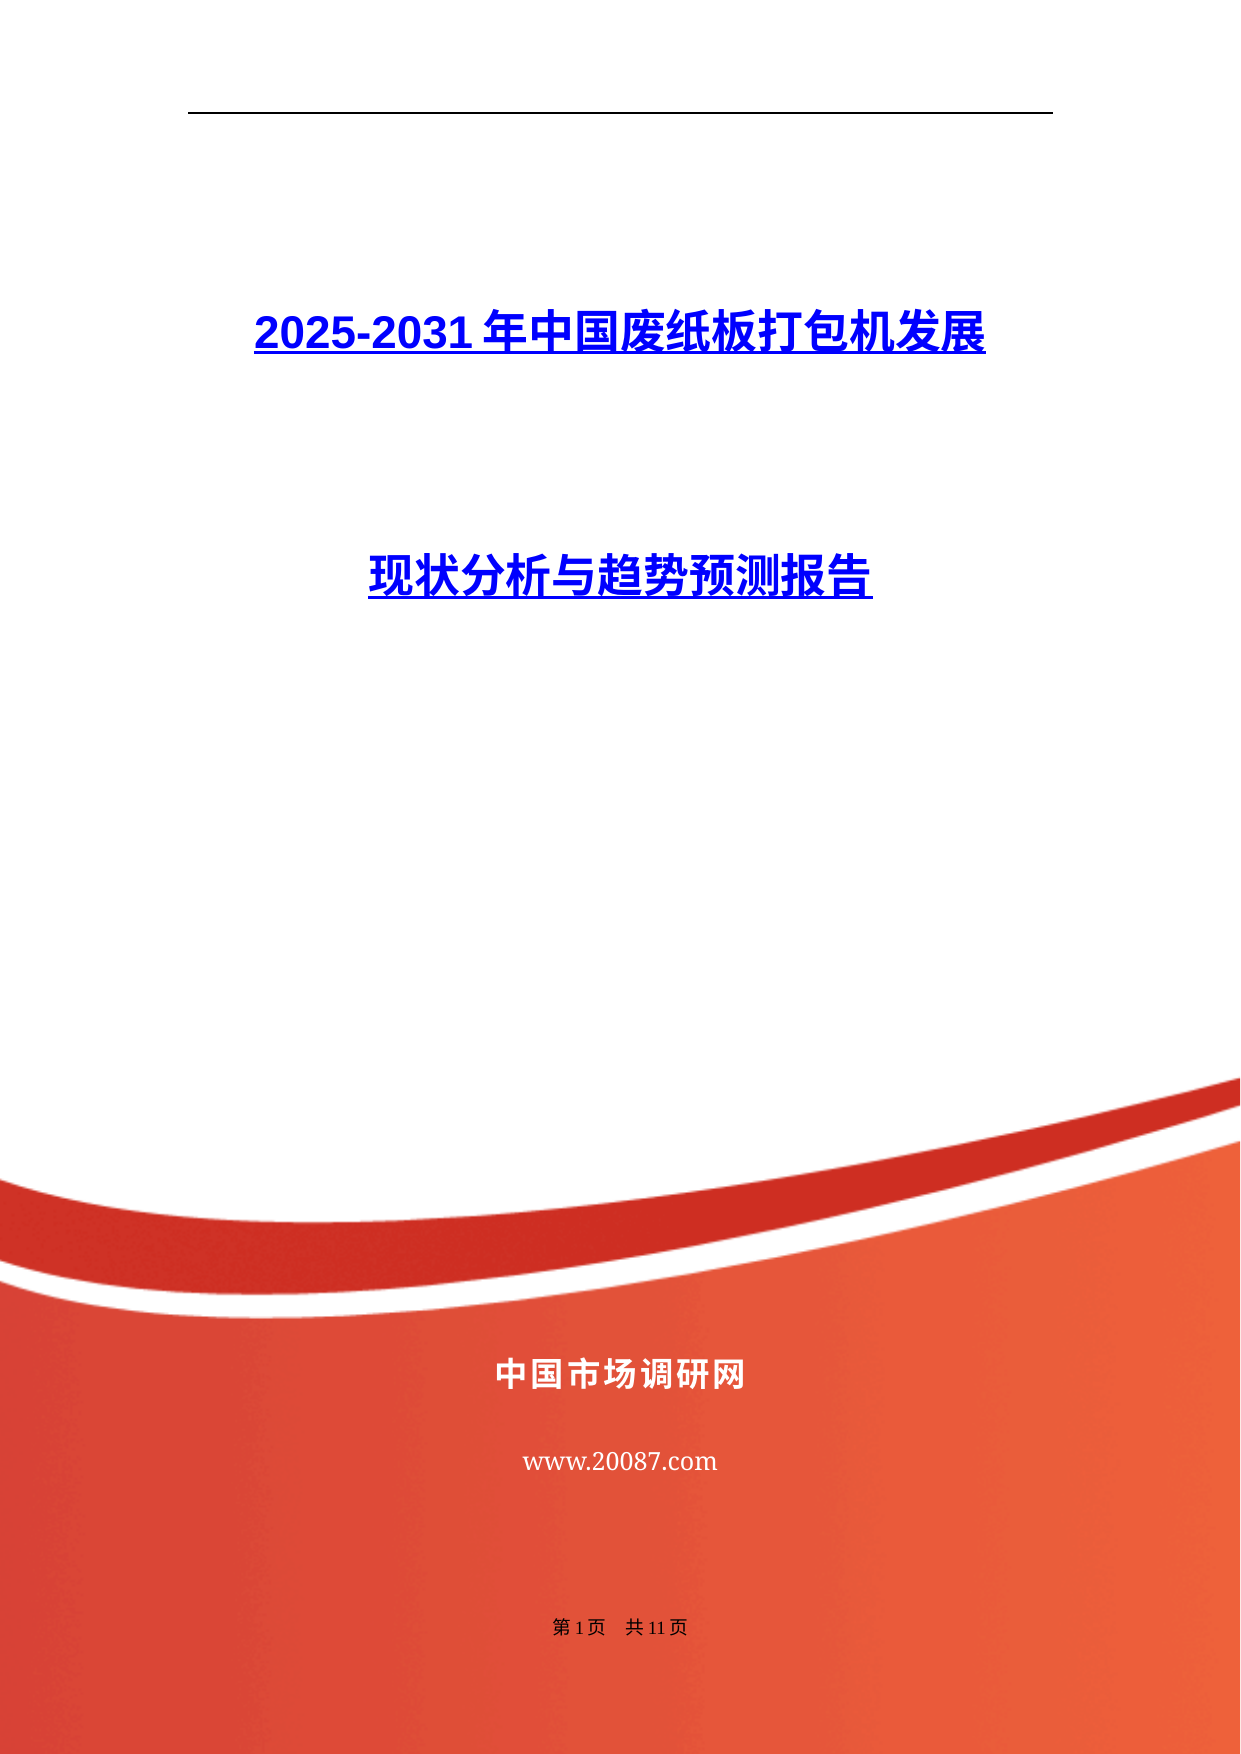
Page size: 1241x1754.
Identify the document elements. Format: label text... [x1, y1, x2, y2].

text www.20087.com [187, 1428, 1053, 1493]
table_header 2025-2031年中国废纸板打包机发展现状分析与趋势预测报告 [188, 207, 1053, 773]
subtitle 中国市场调研网 [187, 1339, 1053, 1404]
picture [0, 1006, 1241, 1754]
